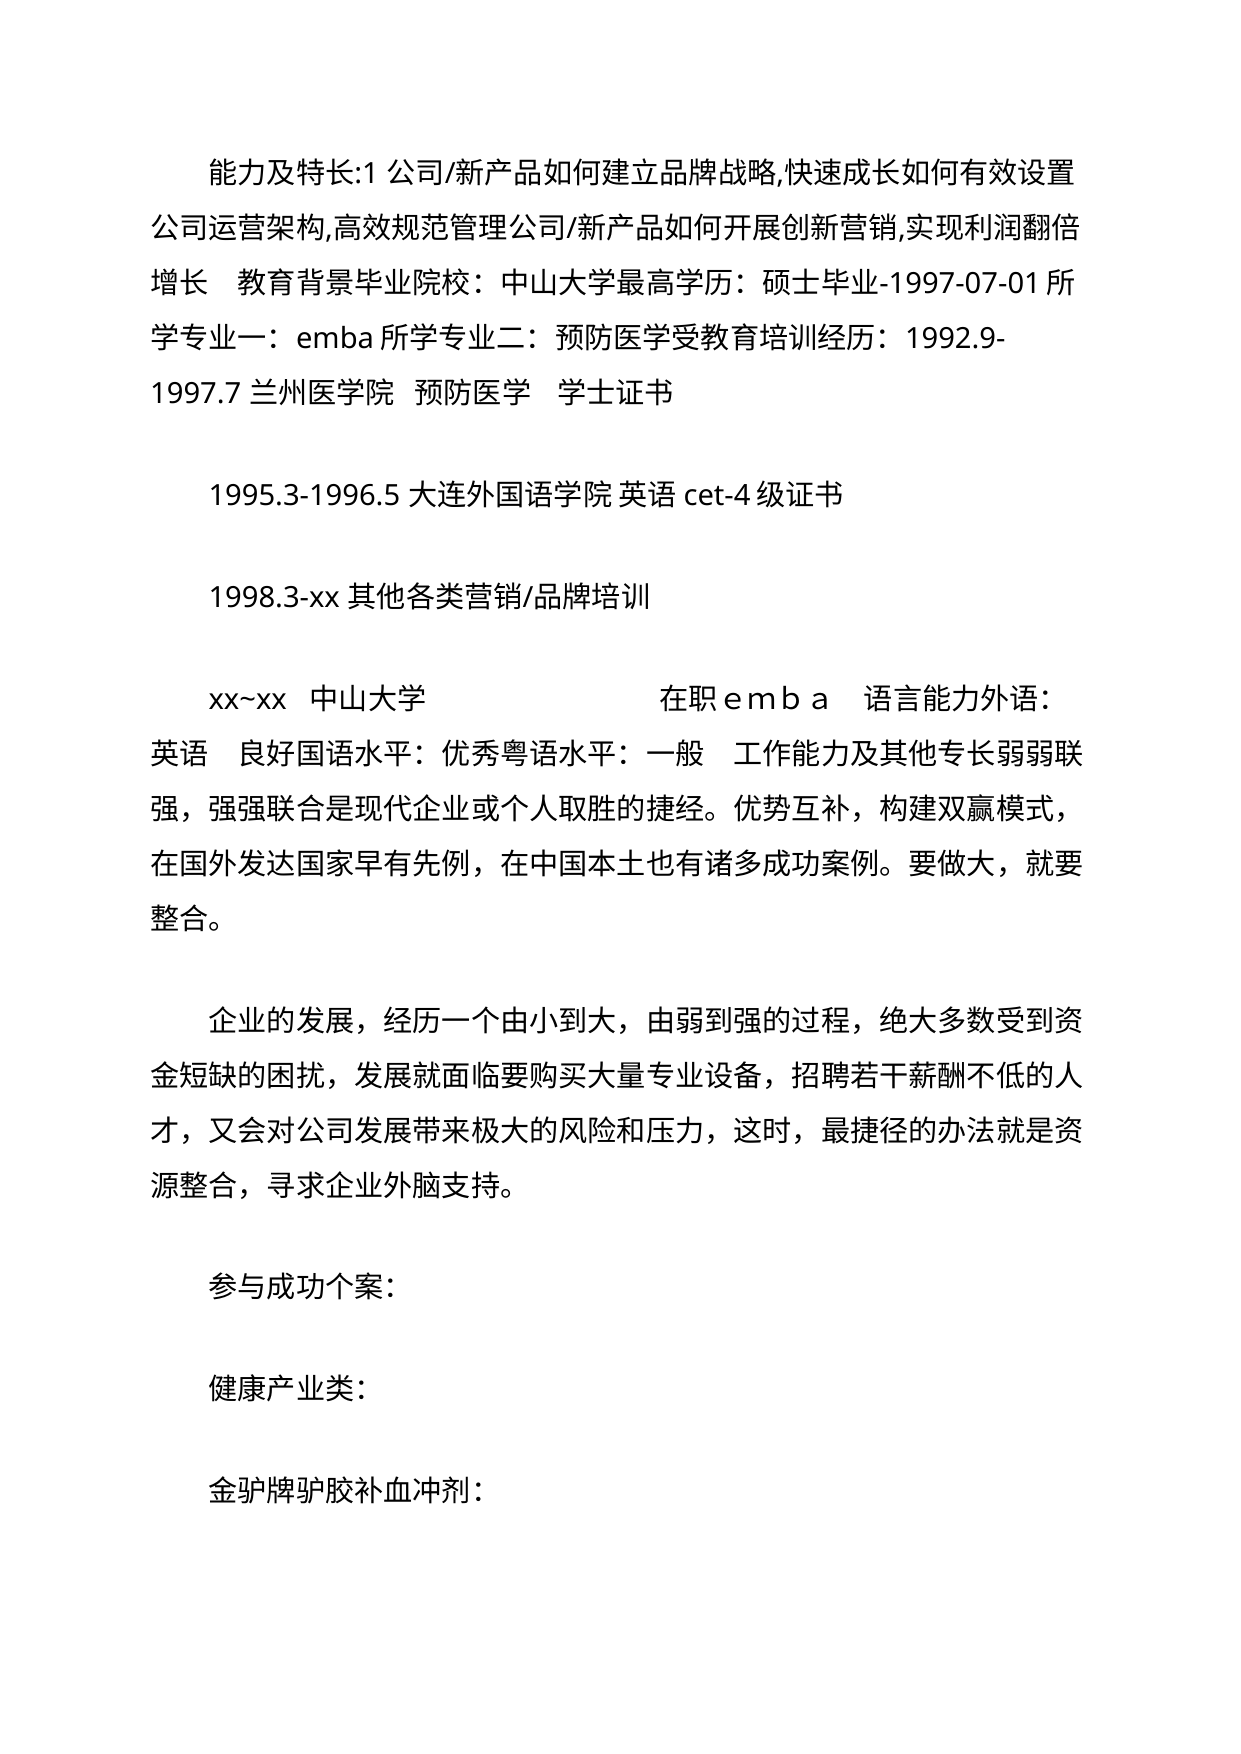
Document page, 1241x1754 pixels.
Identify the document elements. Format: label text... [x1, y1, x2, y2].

text 参与成功个案： [150, 1264, 1090, 1306]
text 金驴牌驴胶补血冲剂： [150, 1467, 1090, 1510]
text 健康产业类： [150, 1366, 1090, 1408]
text 能力及特长:1 公司/新产品如何建立品牌战略,快速成长如何有效设置公司运营架构,高效规范管理公司/新产品如何开展创新营销,实现利润翻倍增长 教育背景毕业院校：中山大学最高学历：硕士毕业-1997-07-01所学专业一：emba所学专业二：预防医学受教育培训经历：1992.9-1997.7 兰州医学院 预防医学 学士证书 [150, 150, 1090, 412]
text xx~xx 中山大学 在职ｅｍｂａ 语言能力外语：英语 良好国语水平：优秀粤语水平：一般 工作能力及其他专长弱弱联强，强强联合是现代企业或个人取胜的捷经。优势互补，构建双赢模式，在国外发达国家早有先例，在中国本土也有诸多成功案例。要做大，就要整合。 [150, 676, 1090, 938]
text 1998.3-xx 其他各类营销/品牌培训 [150, 574, 1090, 616]
text 企业的发展，经历一个由小到大，由弱到强的过程，绝大多数受到资金短缺的困扰，发展就面临要购买大量专业设备，招聘若干薪酬不低的人才，又会对公司发展带来极大的风险和压力，这时，最捷径的办法就是资源整合，寻求企业外脑支持。 [150, 997, 1090, 1204]
text 1995.3-1996.5 大连外国语学院 英语 cet-4级证书 [150, 472, 1090, 514]
